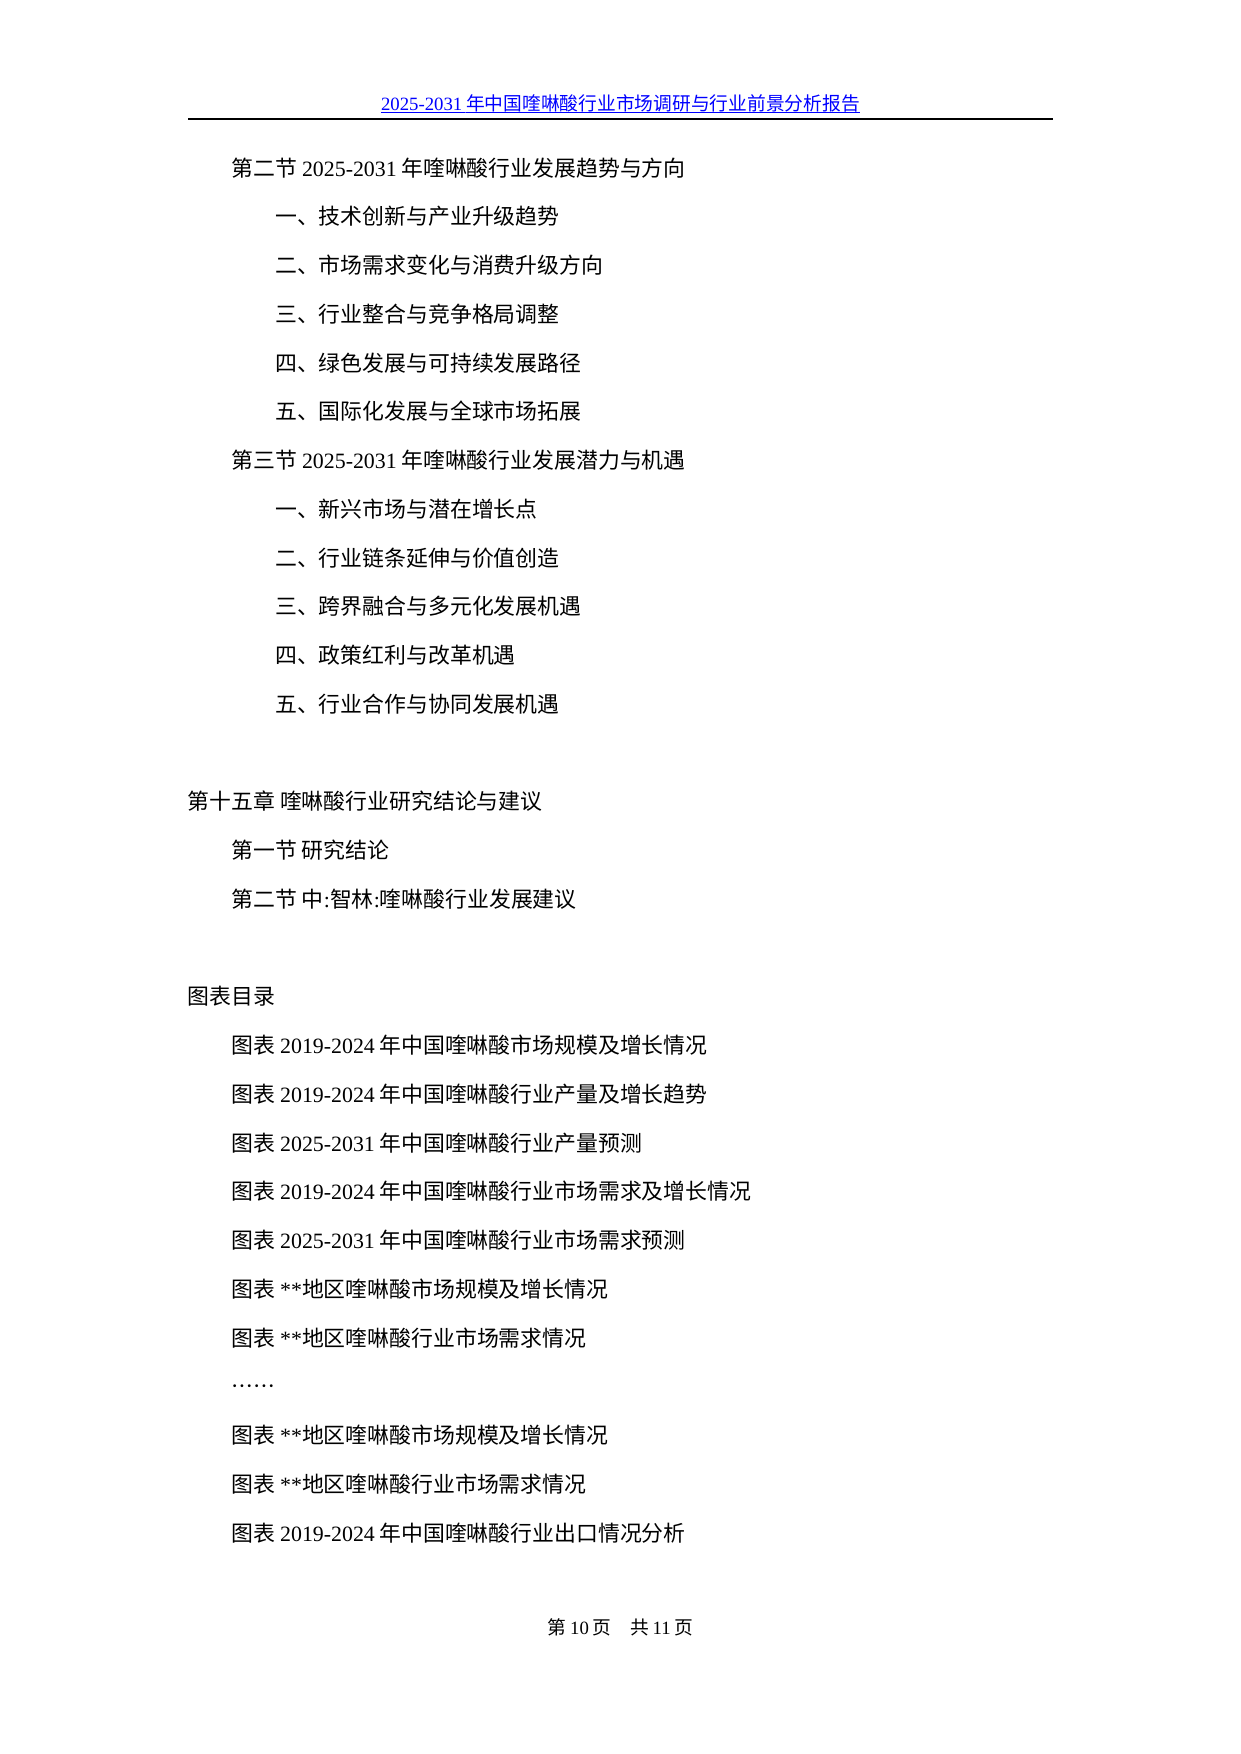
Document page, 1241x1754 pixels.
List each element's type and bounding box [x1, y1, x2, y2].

text [187, 150, 1053, 1548]
